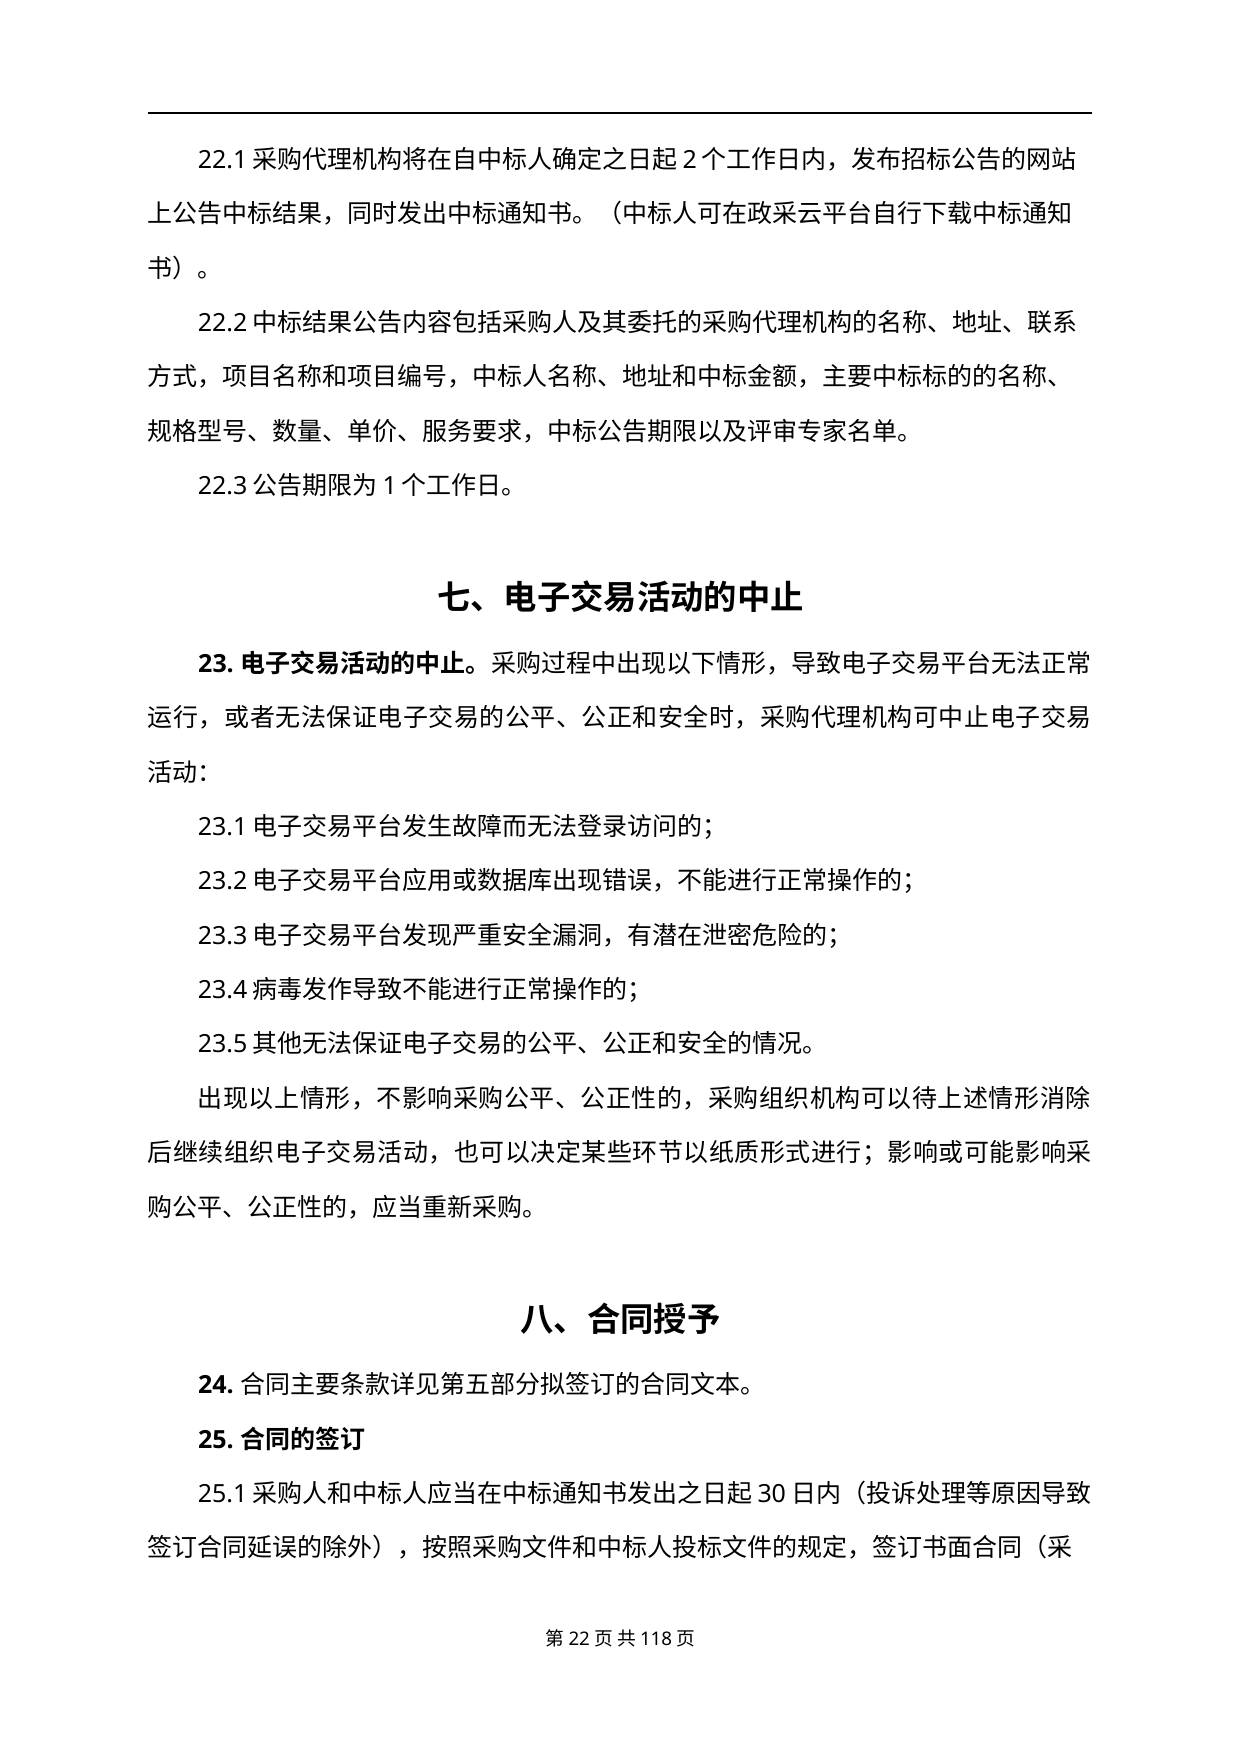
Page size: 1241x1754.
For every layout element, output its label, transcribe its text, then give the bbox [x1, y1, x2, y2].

text 22.1采购代理机构将在自中标人确定之日起2个工作日内，发布招标公告的网站上公告中标结果，同时发出中标通知书。（中标人可在政采云平台自行下载中标通知书）。 [148, 139, 1092, 284]
text 23.4病毒发作导致不能进行正常操作的； [148, 969, 1092, 1006]
text 23.2电子交易平台应用或数据库出现错误，不能进行正常操作的； [148, 861, 1092, 897]
text 23.1电子交易平台发生故障而无法登录访问的； [148, 806, 1092, 843]
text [148, 1473, 1092, 1564]
text 25. 合同的签订 [148, 1419, 1092, 1455]
text 22.2中标结果公告内容包括采购人及其委托的采购代理机构的名称、地址、联系方式，项目名称和项目编号，中标人名称、地址和中标金额，主要中标标的的名称、规格型号、数量、单价、服务要求，中标公告期限以及评审专家名单。 [148, 302, 1092, 447]
text 23.3电子交易平台发现严重安全漏洞，有潜在泄密危险的； [148, 915, 1092, 951]
text 22.3公告期限为1个工作日。 [148, 466, 1092, 502]
text 23. 电子交易活动的中止。采购过程中出现以下情形，导致电子交易平台无法正常运行，或者无法保证电子交易的公平、公正和安全时，采购代理机构可中止电子交易活动： [148, 643, 1092, 788]
text 出现以上情形，不影响采购公平、公正性的，采购组织机构可以待上述情形消除后继续组织电子交易活动，也可以决定某些环节以纸质形式进行；影响或可能影响采购公平、公正性的，应当重新采购。 [148, 1078, 1092, 1223]
text 七、电子交易活动的中止 [148, 571, 1092, 619]
text 23.5其他无法保证电子交易的公平、公正和安全的情况。 [148, 1024, 1092, 1060]
text 24. 合同主要条款详见第五部分拟签订的合同文本。 [148, 1365, 1092, 1401]
text 八、合同授予 [148, 1292, 1092, 1341]
